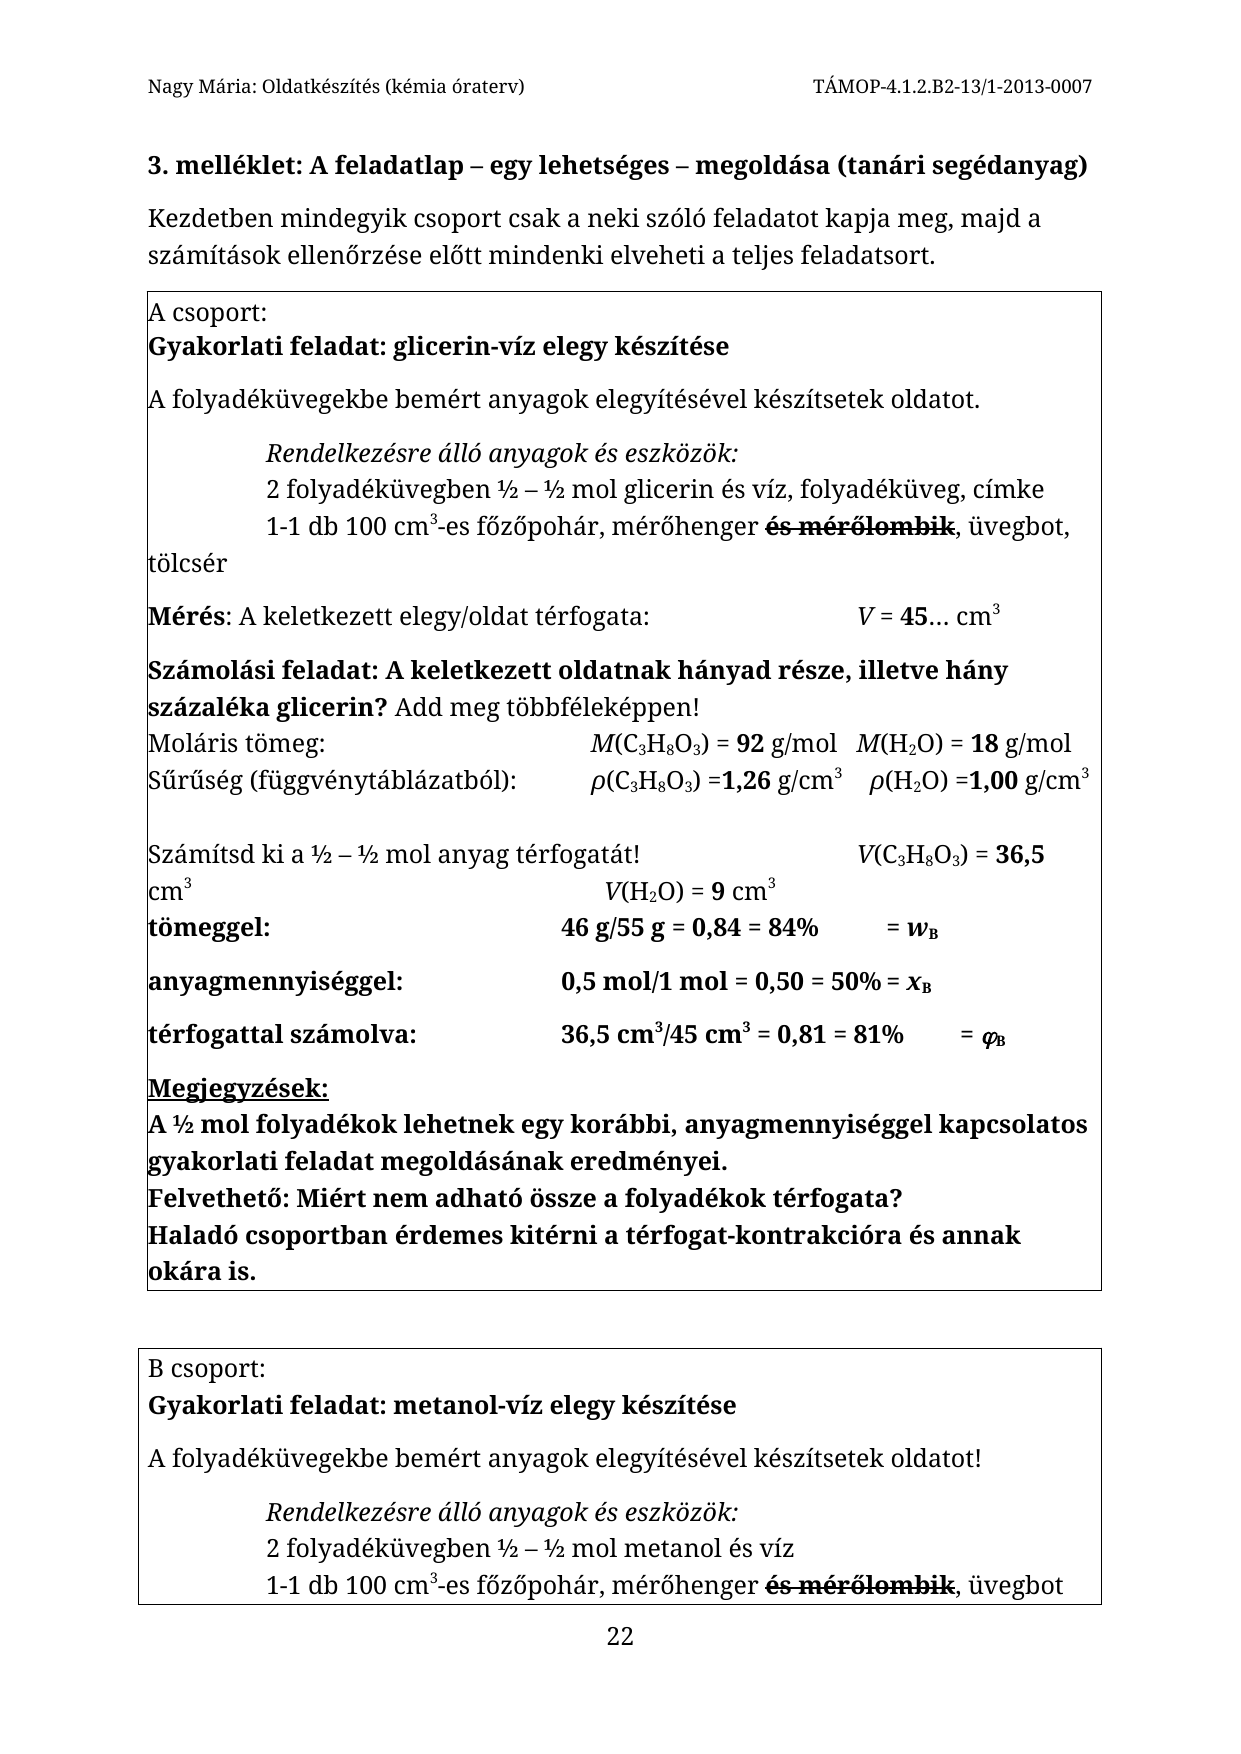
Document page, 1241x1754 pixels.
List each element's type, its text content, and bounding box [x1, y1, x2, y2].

text Megjegyzések: [148, 1067, 1101, 1104]
text B csoport: [139, 1349, 1101, 1384]
text Rendelkezésre álló anyagok és eszközök: [148, 432, 1101, 469]
text térfogattal számolva: 36,5 cm3/45 cm3 = 0,81 = 81% = B [148, 1014, 1101, 1051]
text Kezdetben mindegyik csoport csak a neki szóló feladatot kapja meg, majd a számítások ellenőrzése előtt mindenki elveheti a teljes feladatsort. [148, 201, 1093, 272]
text 2 folyadéküvegben ½ – ½ mol metanol és víz [139, 1528, 1101, 1564]
text Gyakorlati feladat: glicerin-víz elegy készítése [148, 328, 1093, 362]
text A csoport: [148, 292, 1101, 328]
text Felvethető: Miért nem adható össze a folyadékok térfogata? [148, 1177, 1101, 1214]
text A folyadéküvegekbe bemért anyagok elegyítésével készítsetek oldatot. [148, 379, 1101, 416]
text A ½ mol folyadékok lehetnek egy korábbi, anyagmennyiséggel kapcsolatos gyakorlati feladat megoldásának eredményei. [148, 1104, 1101, 1177]
text anyagmennyiséggel: 0,5 mol/1 mol = 0,50 = 50% = xB [148, 960, 1101, 997]
text 2 folyadéküvegben ½ – ½ mol glicerin és víz, folyadéküveg, címke [148, 469, 1101, 506]
text Rendelkezésre álló anyagok és eszközök: [139, 1491, 1101, 1528]
text Moláris tömeg: M(C3H8O3) = 92 g/mol M(H2O) = 18 g/mol [148, 723, 1101, 760]
text Haladó csoportban érdemes kitérni a térfogat-kontrakcióra és annak okára is. [148, 1214, 1101, 1290]
text Sűrűség (függvénytáblázatból): ρ(C3H8O3) =1,26 g/cm3 ρ(H2O) =1,00 g/cm3 [148, 760, 1101, 797]
text Számolási feladat: A keletkezett oldatnak hányad része, illetve hány százaléka glicerin? Add meg többféleképpen! [148, 649, 1101, 723]
text 1-1 db 100 cm3-es főzőpohár, mérőhenger és mérőlombik, üvegbot, tölcsér [148, 506, 1101, 580]
text Gyakorlati feladat: metanol-víz elegy készítése [139, 1384, 1101, 1421]
text 3. melléklet: A feladatlap – egy lehetséges – megoldása (tanári segédanyag) [148, 148, 1093, 182]
text Mérés: A keletkezett elegy/oldat térfogata: V = 45… cm3 [148, 596, 1101, 633]
text tömeggel: 46 g/55 g = 0,84 = 84% = wB [148, 907, 1101, 944]
text Számítsd ki a ½ – ½ mol anyag térfogatát! V(C3H8O3) = 36,5 cm3 V(H2O) = 9 cm3 [148, 833, 1101, 907]
text 1-1 db 100 cm3-es főzőpohár, mérőhenger és mérőlombik, üvegbot [139, 1564, 1101, 1604]
text A folyadéküvegekbe bemért anyagok elegyítésével készítsetek oldatot! [139, 1438, 1101, 1475]
